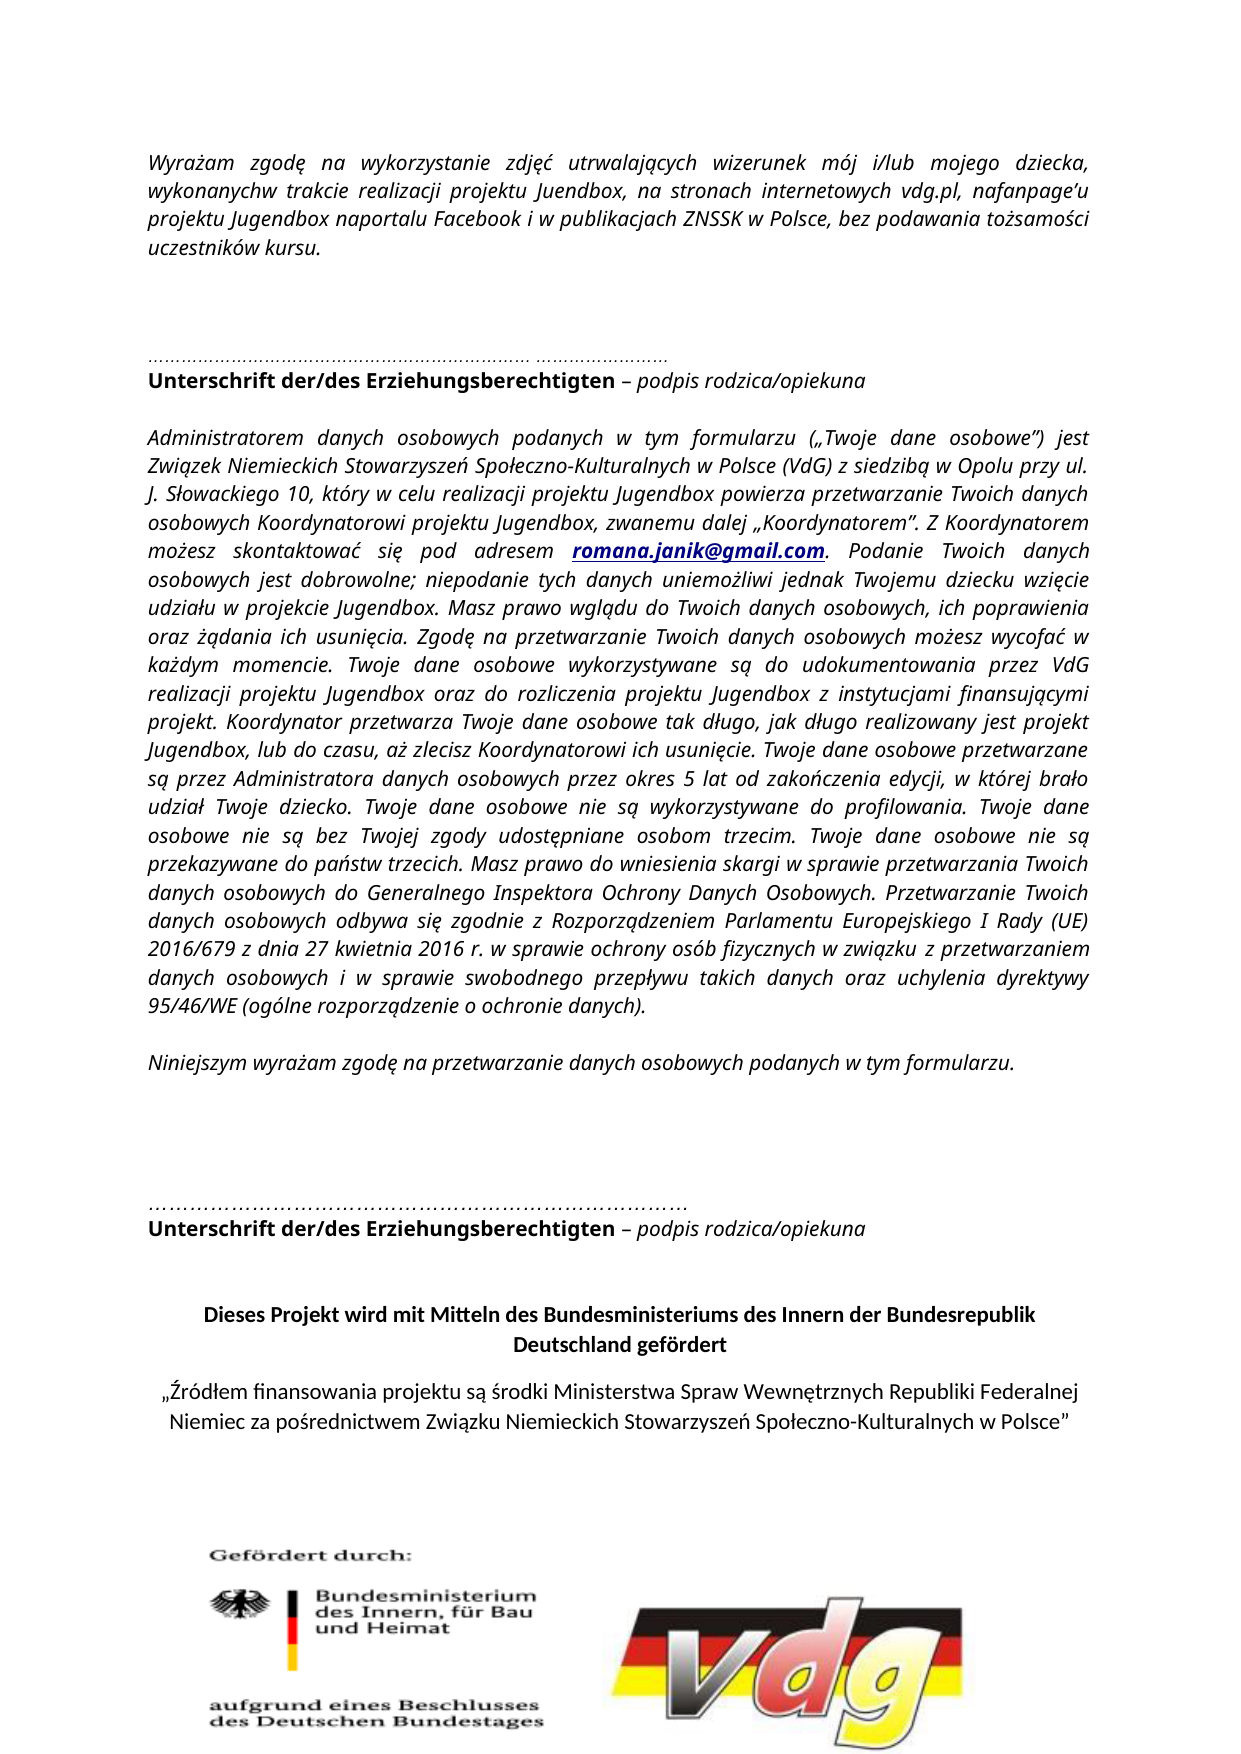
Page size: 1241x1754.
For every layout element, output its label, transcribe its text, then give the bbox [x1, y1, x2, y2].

text …………………………………………………………… …………………… [148, 347, 1093, 366]
text …………………………………………………………………… [148, 1191, 1093, 1214]
text Dieses Projekt wird mit Mitteln des Bundesministeriums des Innern der Bundesrepublik Deutschland gefördert [148, 1300, 1093, 1358]
text Wyrażam zgodę na wykorzystanie zdjęć utrwalających wizerunek mój i/lub mojego dziecka, wykonanychw trakcie realizacji projektu Juendbox, na stronach internetowych vdg.pl, nafanpage’u projektu Jugendbox naportalu Facebook i w publikacjach ZNSSK w Polsce, bez podawania tożsamości uczestników kursu. [148, 148, 1093, 261]
text Niniejszym wyrażam zgodę na przetwarzanie danych osobowych podanych w tym formularzu. [148, 1048, 1093, 1077]
text Administratorem danych osobowych podanych w tym formularzu („Twoje dane osobowe”) jest Związek Niemieckich Stowarzyszeń Społeczno-Kulturalnych w Polsce (VdG) z siedzibą w Opolu przy ul. J. Słowackiego 10, który w celu realizacji projektu Jugendbox powierza przetwarzanie Twoich danych osobowych Koordynatorowi projektu Jugendbox, zwanemu dalej „Koordynatorem”. Z Koordynatorem możesz skontaktować się pod adresem romana.janik@gmail.com. Podanie Twoich danych osobowych jest dobrowolne; niepodanie tych danych uniemożliwi jednak Twojemu dziecku wzięcie udziału w projekcie Jugendbox. Masz prawo wglądu do Twoich danych osobowych, ich poprawienia oraz żądania ich usunięcia. Zgodę na przetwarzanie Twoich danych osobowych możesz wycofać w każdym momencie. Twoje dane osobowe wykorzystywane są do udokumentowania przez VdG realizacji projektu Jugendbox oraz do rozliczenia projektu Jugendbox z instytucjami finansującymi projekt. Koordynator przetwarza Twoje dane osobowe tak długo, jak długo realizowany jest projekt Jugendbox, lub do czasu, aż zlecisz Koordynatorowi ich usunięcie. Twoje dane osobowe przetwarzane są przez Administratora danych osobowych przez okres 5 lat od zakończenia edycji, w której brało udział Twoje dziecko. Twoje dane osobowe nie są wykorzystywane do profilowania. Twoje dane osobowe nie są bez Twojej zgody udostępniane osobom trzecim. Twoje dane osobowe nie są przekazywane do państw trzecich. Masz prawo do wniesienia skargi w sprawie przetwarzania Twoich danych osobowych do Generalnego Inspektora Ochrony Danych Osobowych. Przetwarzanie Twoich danych osobowych odbywa się zgodnie z Rozporządzeniem Parlamentu Europejskiego I Rady (UE) 2016/679 z dnia 27 kwietnia 2016 r. w sprawie ochrony osób fizycznych w związku z przetwarzaniem danych osobowych i w sprawie swobodnego przepływu takich danych oraz uchylenia dyrektywy 95/46/WE (ogólne rozporządzenie o ochronie danych). [148, 423, 1093, 1020]
text Unterschrift der/des Erziehungsberechtigten – podpis rodzica/opiekuna [148, 366, 1093, 394]
text „Źródłem finansowania projektu są środki Ministerstwa Spraw Wewnętrznych Republiki Federalnej Niemiec za pośrednictwem Związku Niemieckich Stowarzyszeń Społeczno-Kulturalnych w Polsce” [148, 1377, 1093, 1435]
text Unterschrift der/des Erziehungsberechtigten – podpis rodzica/opiekuna [148, 1214, 1093, 1243]
